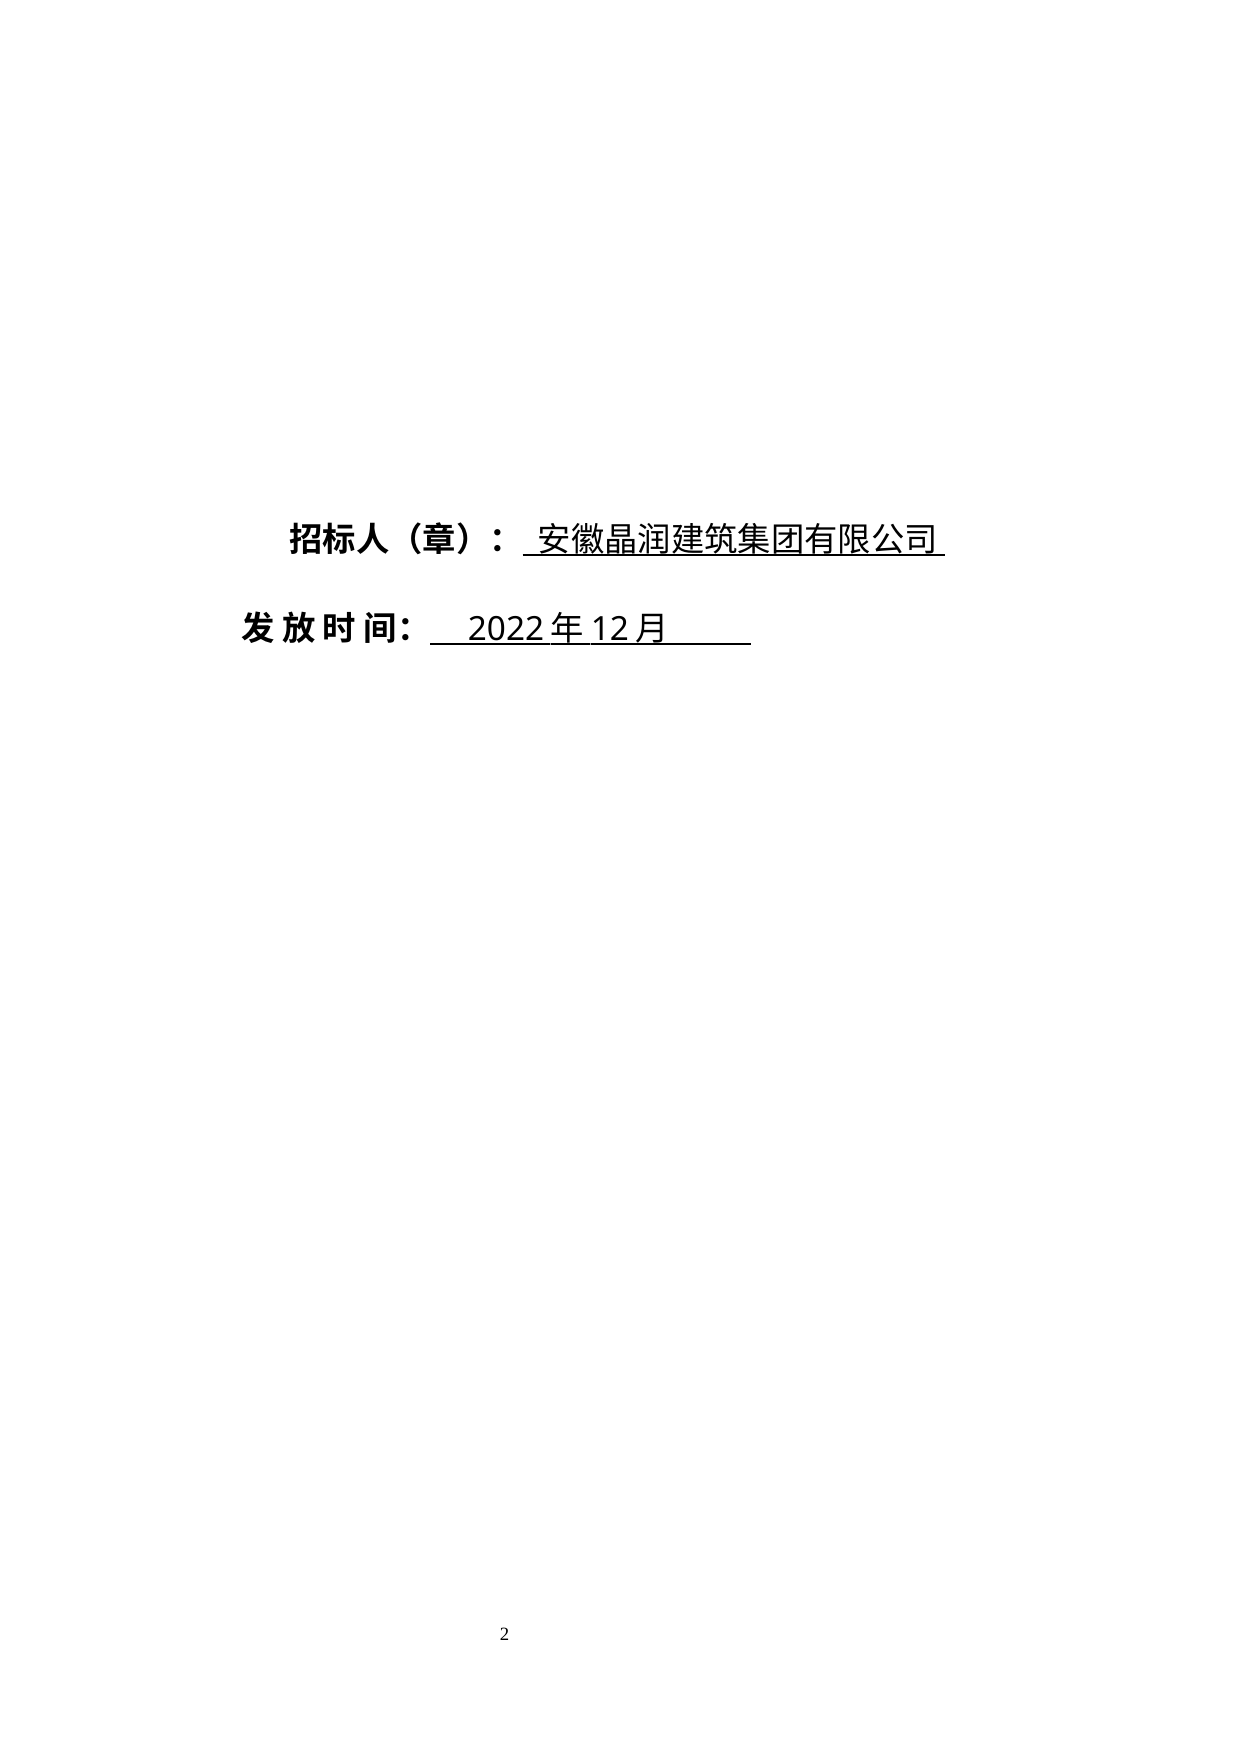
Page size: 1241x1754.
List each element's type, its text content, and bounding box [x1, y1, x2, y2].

text 发 放 时 间： 2022年12月 [189, 593, 1110, 658]
text 招标人（章）： 安徽晶润建筑集团有限公司 [189, 504, 1110, 569]
